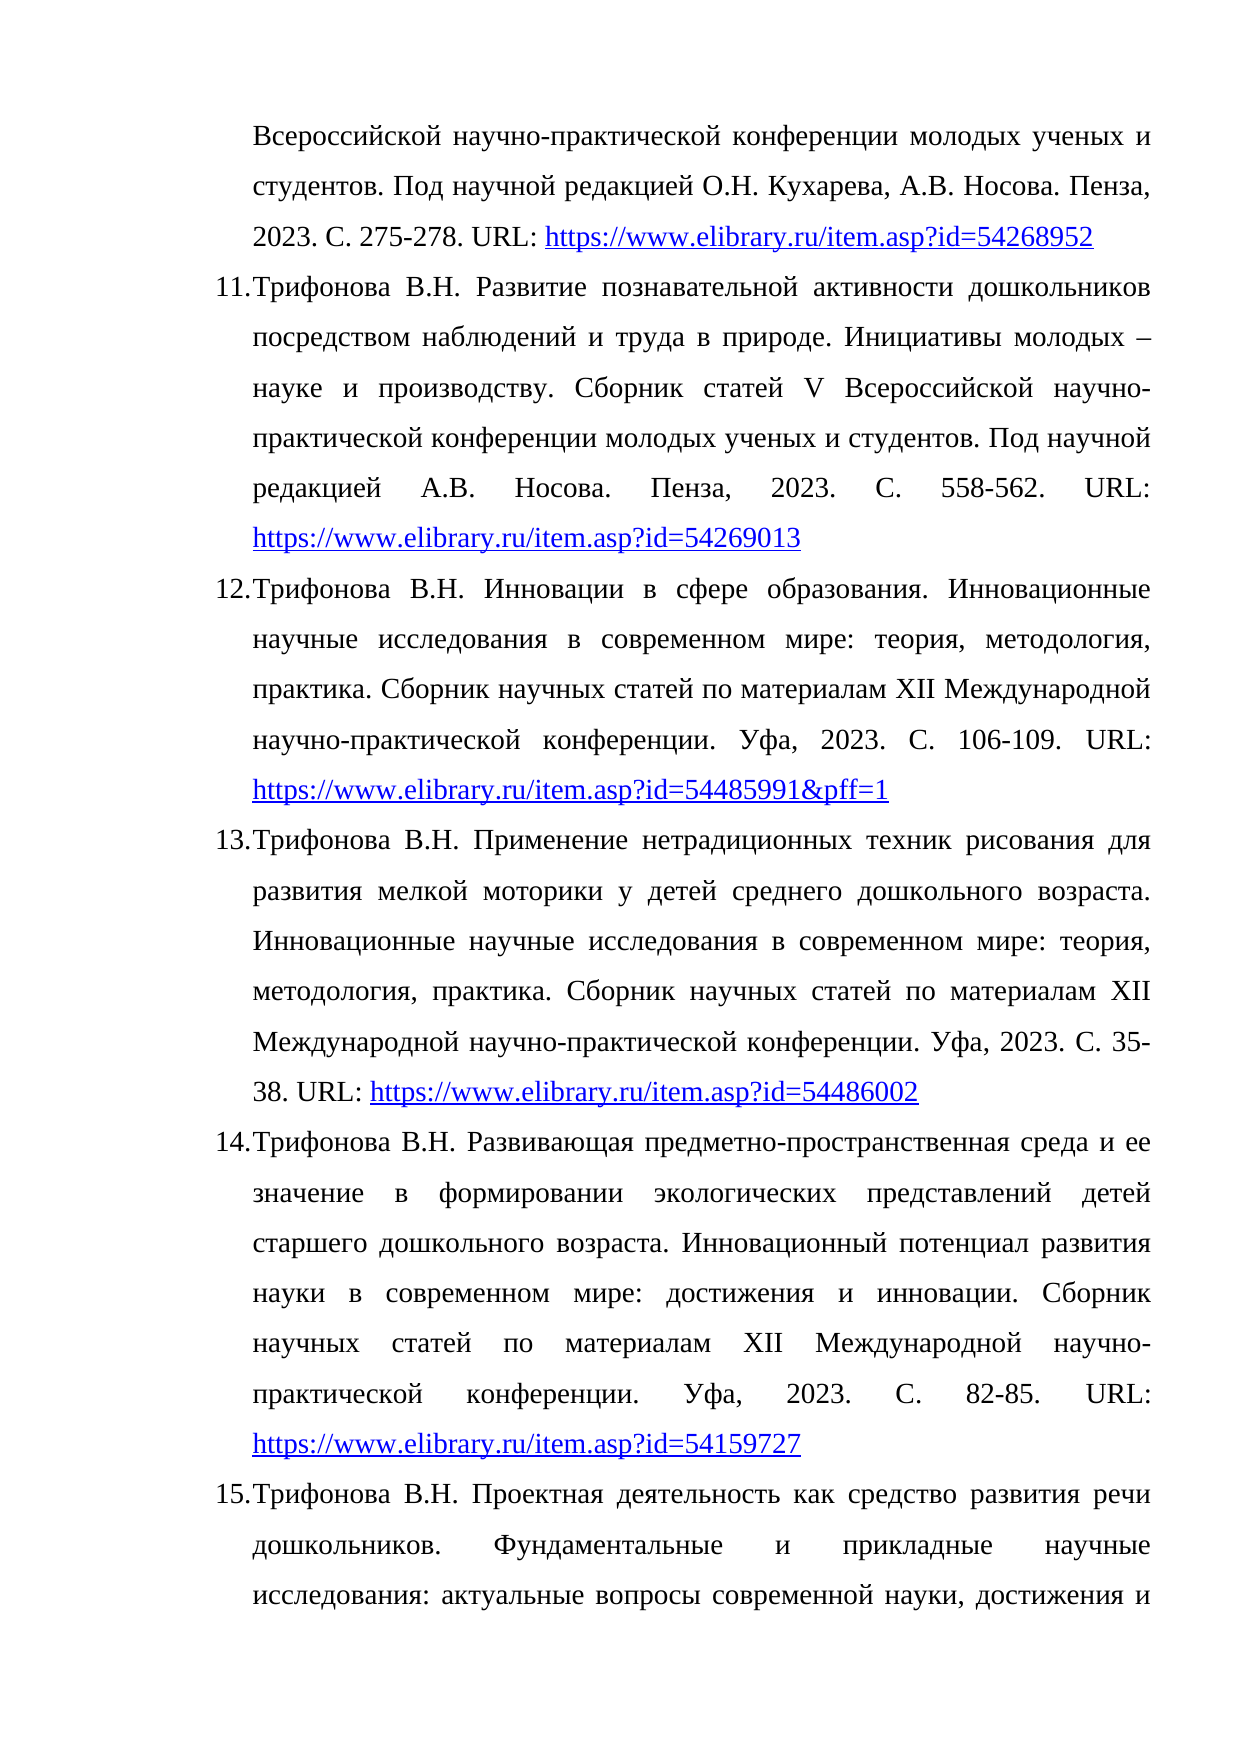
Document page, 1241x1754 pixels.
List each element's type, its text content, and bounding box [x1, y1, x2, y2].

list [215, 1477, 1152, 1611]
list Трифонова В.Н. Применение нетрадиционных техник рисования для развития мелкой моторики у детей среднего дошкольного возраста. Инновационные научные исследования в современном мире: теория, методология, практика. Сборник научных статей по материалам XII Международной научно-практической конференции. Уфа, 2023. С. 35-38. URL: https://www.elibrary.ru/item.asp?id=54486002 [215, 822, 1152, 1108]
list Трифонова В.Н. Развитие познавательной активности дошкольников посредством наблюдений и труда в природе. Инициативы молодых – науке и производству. Сборник статей V Всероссийской научно-практической конференции молодых ученых и студентов. Под научной редакцией А.В. Носова. Пенза, 2023. С. 558-562. URL: https://www.elibrary.ru/item.asp?id=54269013 [215, 269, 1152, 554]
list Трифонова В.Н. Развивающая предметно-пространственная среда и ее значение в формировании экологических представлений детей старшего дошкольного возраста. Инновационный потенциал развития науки в современном мире: достижения и инновации. Сборник научных статей по материалам XII Международной научно-практической конференции. Уфа, 2023. С. 82-85. URL: https://www.elibrary.ru/item.asp?id=54159727 [215, 1124, 1152, 1460]
list Трифонова В.Н. Инновации в сфере образования. Инновационные научные исследования в современном мире: теория, методология, практика. Сборник научных статей по материалам XII Международной научно-практической конференции. Уфа, 2023. С. 106-109. URL: https://www.elibrary.ru/item.asp?id=54485991&pff=1 [215, 571, 1152, 806]
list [215, 118, 1152, 252]
